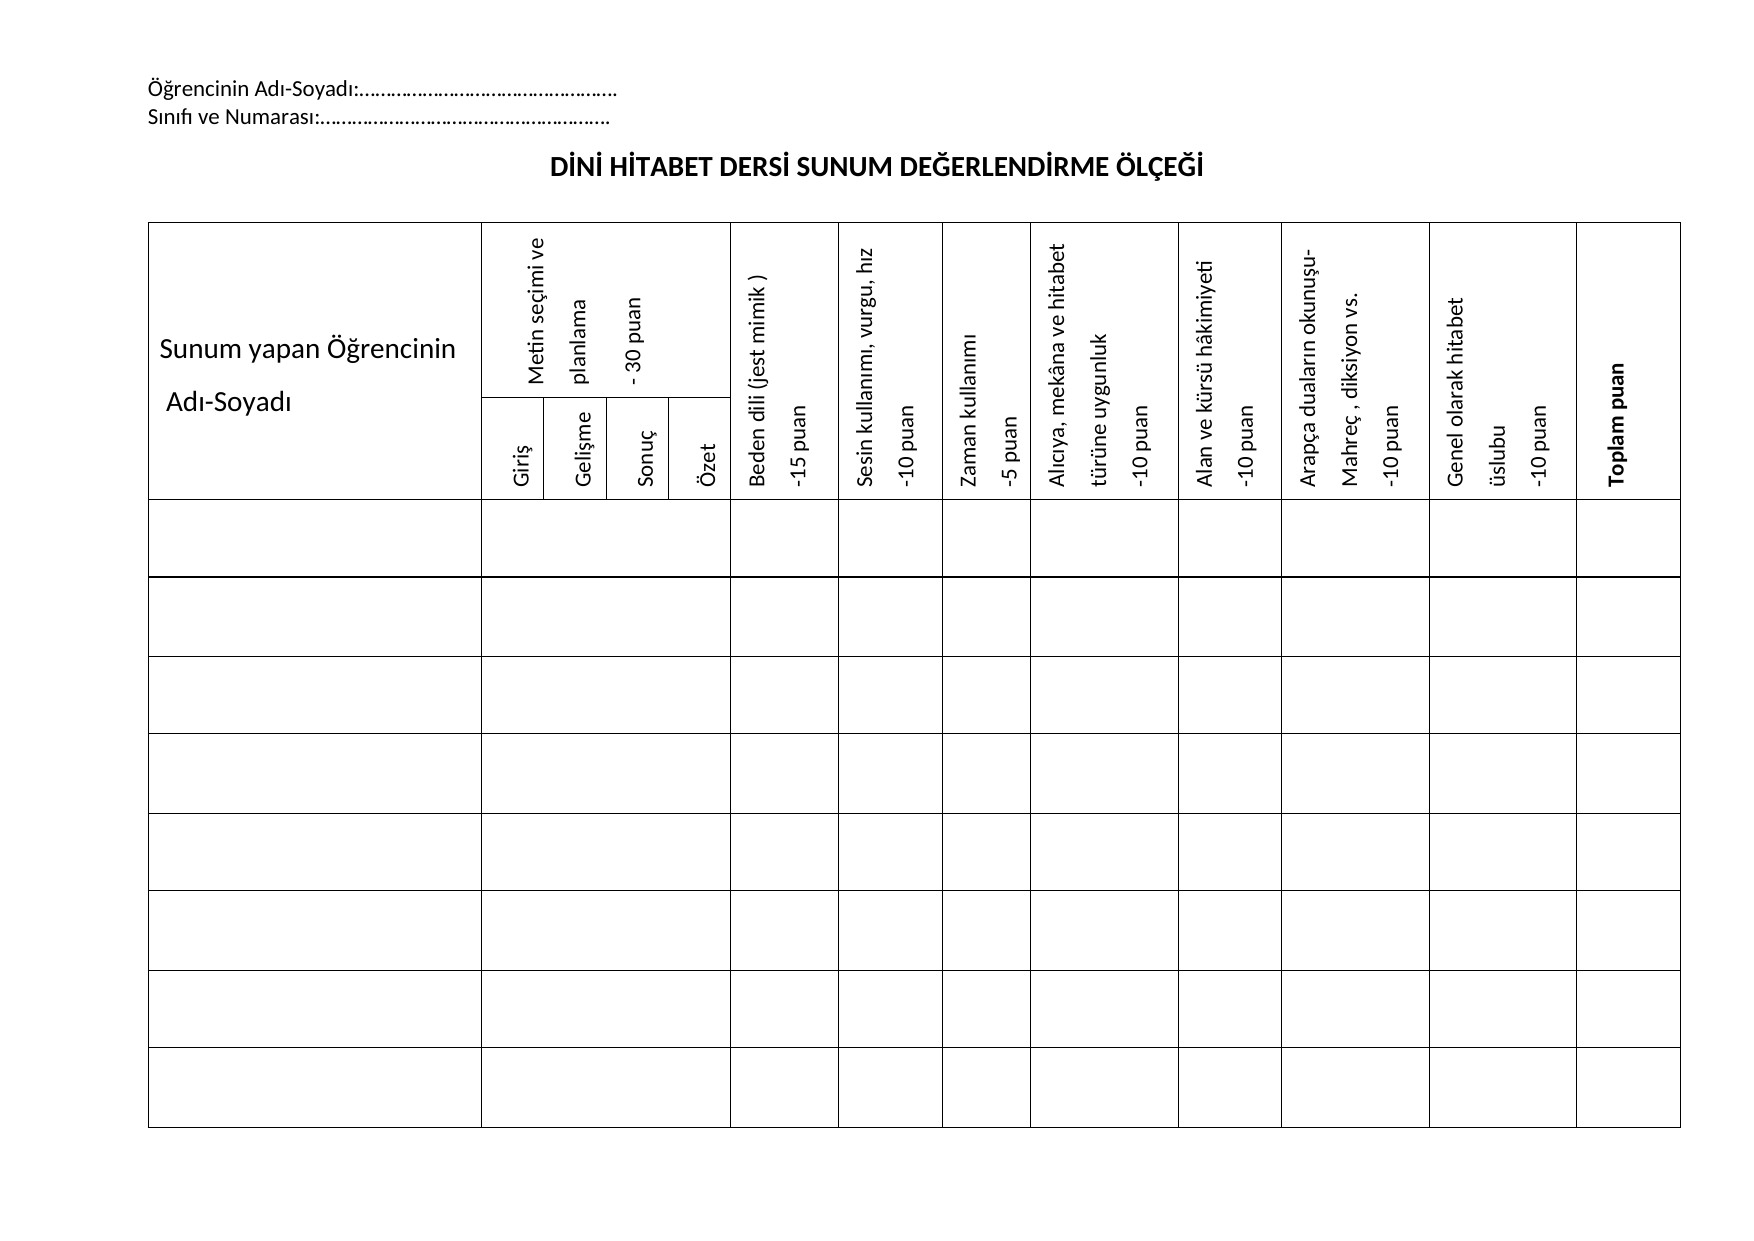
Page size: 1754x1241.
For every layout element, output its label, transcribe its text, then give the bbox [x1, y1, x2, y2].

table_cell [1577, 814, 1680, 890]
table_cell [839, 891, 942, 970]
table_cell [149, 734, 481, 813]
table_header Alan ve kürsü hâkimiyeti -10 puan [1179, 223, 1281, 499]
table_cell [1031, 891, 1178, 970]
table_cell [1282, 814, 1429, 890]
table_cell [1031, 734, 1178, 813]
table_cell [1031, 1048, 1178, 1127]
table_cell [482, 814, 730, 890]
table_cell Gelişme [544, 398, 606, 499]
table_cell [943, 657, 1030, 733]
table_cell [839, 814, 942, 890]
table_cell [1577, 1048, 1680, 1127]
table_cell [1282, 891, 1429, 970]
table_header Sesin kullanımı, vurgu, hız -10 puan [839, 223, 942, 499]
table_cell [1430, 578, 1576, 656]
table_header Arapça duaların okunuşu- Mahreç , diksiyon vs. -10 puan [1282, 223, 1429, 499]
table_cell [1577, 971, 1680, 1047]
table_cell [149, 500, 481, 576]
table_header Zaman kullanımı -5 puan [943, 223, 1030, 499]
table_cell [1430, 657, 1576, 733]
table_cell [943, 891, 1030, 970]
table_cell [1577, 578, 1680, 656]
table_cell [943, 500, 1030, 576]
table_cell [482, 578, 730, 656]
table_cell [1430, 1048, 1576, 1127]
table_cell [943, 578, 1030, 656]
table_cell [149, 1048, 481, 1127]
table_cell [943, 814, 1030, 890]
table_cell [1282, 734, 1429, 813]
table_cell [943, 1048, 1030, 1127]
table_cell [1179, 657, 1281, 733]
table_cell [1031, 814, 1178, 890]
table_cell [943, 734, 1030, 813]
table_cell [482, 657, 730, 733]
table_cell [731, 971, 838, 1047]
table_cell [149, 657, 481, 733]
table_cell [149, 891, 481, 970]
table_cell [1179, 971, 1281, 1047]
table_header Metin seçimi ve planlama - 30 puan [482, 223, 730, 397]
table_cell [839, 578, 942, 656]
table_cell [1031, 657, 1178, 733]
table_cell Sonuç [607, 398, 668, 499]
table_cell [731, 814, 838, 890]
table_cell [149, 578, 481, 656]
table_cell [149, 814, 481, 890]
table_cell [1577, 734, 1680, 813]
table_cell [482, 500, 730, 576]
table_cell [1430, 500, 1576, 576]
table_cell [839, 1048, 942, 1127]
table_cell [1430, 814, 1576, 890]
table_cell [1031, 500, 1178, 576]
table_cell [839, 657, 942, 733]
text DİNİ HİTABET DERSİ SUNUM DEĞERLENDİRME ÖLÇEĞİ [148, 148, 1606, 183]
table_cell [839, 971, 942, 1047]
table_cell [149, 971, 481, 1047]
table_cell [482, 1048, 730, 1127]
table_cell [1282, 1048, 1429, 1127]
table_cell [731, 734, 838, 813]
table_cell [731, 500, 838, 576]
table_cell [1179, 578, 1281, 656]
table_cell Giriş [482, 398, 543, 499]
table_cell [731, 657, 838, 733]
table_cell [1031, 971, 1178, 1047]
table_cell [1179, 891, 1281, 970]
table_cell [731, 578, 838, 656]
table_header Alıcıya, mekâna ve hitabet türüne uygunluk -10 puan [1031, 223, 1178, 499]
table_cell [943, 971, 1030, 1047]
table_cell [1179, 1048, 1281, 1127]
table_cell [1577, 657, 1680, 733]
table_cell [1577, 500, 1680, 576]
table_cell [1282, 500, 1429, 576]
table_cell [1179, 500, 1281, 576]
table_cell [1179, 814, 1281, 890]
table_header Beden dili (jest mimik ) -15 puan [731, 223, 838, 499]
table_cell [1430, 891, 1576, 970]
table_cell [1031, 578, 1178, 656]
table_cell [839, 734, 942, 813]
table_cell [839, 500, 942, 576]
table_cell [1282, 971, 1429, 1047]
table_cell [482, 971, 730, 1047]
table_cell [1282, 578, 1429, 656]
table_cell [731, 1048, 838, 1127]
table_header Sunum yapan Öğrencinin Adı-Soyadı [149, 223, 481, 499]
table_cell [1577, 891, 1680, 970]
table_cell [1179, 734, 1281, 813]
table_cell [482, 734, 730, 813]
table_cell [1430, 734, 1576, 813]
table_cell [482, 891, 730, 970]
table_header Toplam puan [1577, 223, 1680, 499]
table_cell [731, 891, 838, 970]
table_cell [1282, 657, 1429, 733]
table_cell [1430, 971, 1576, 1047]
table_cell Özet [669, 398, 730, 499]
table_header Genel olarak hitabet üslubu -10 puan [1430, 223, 1576, 499]
